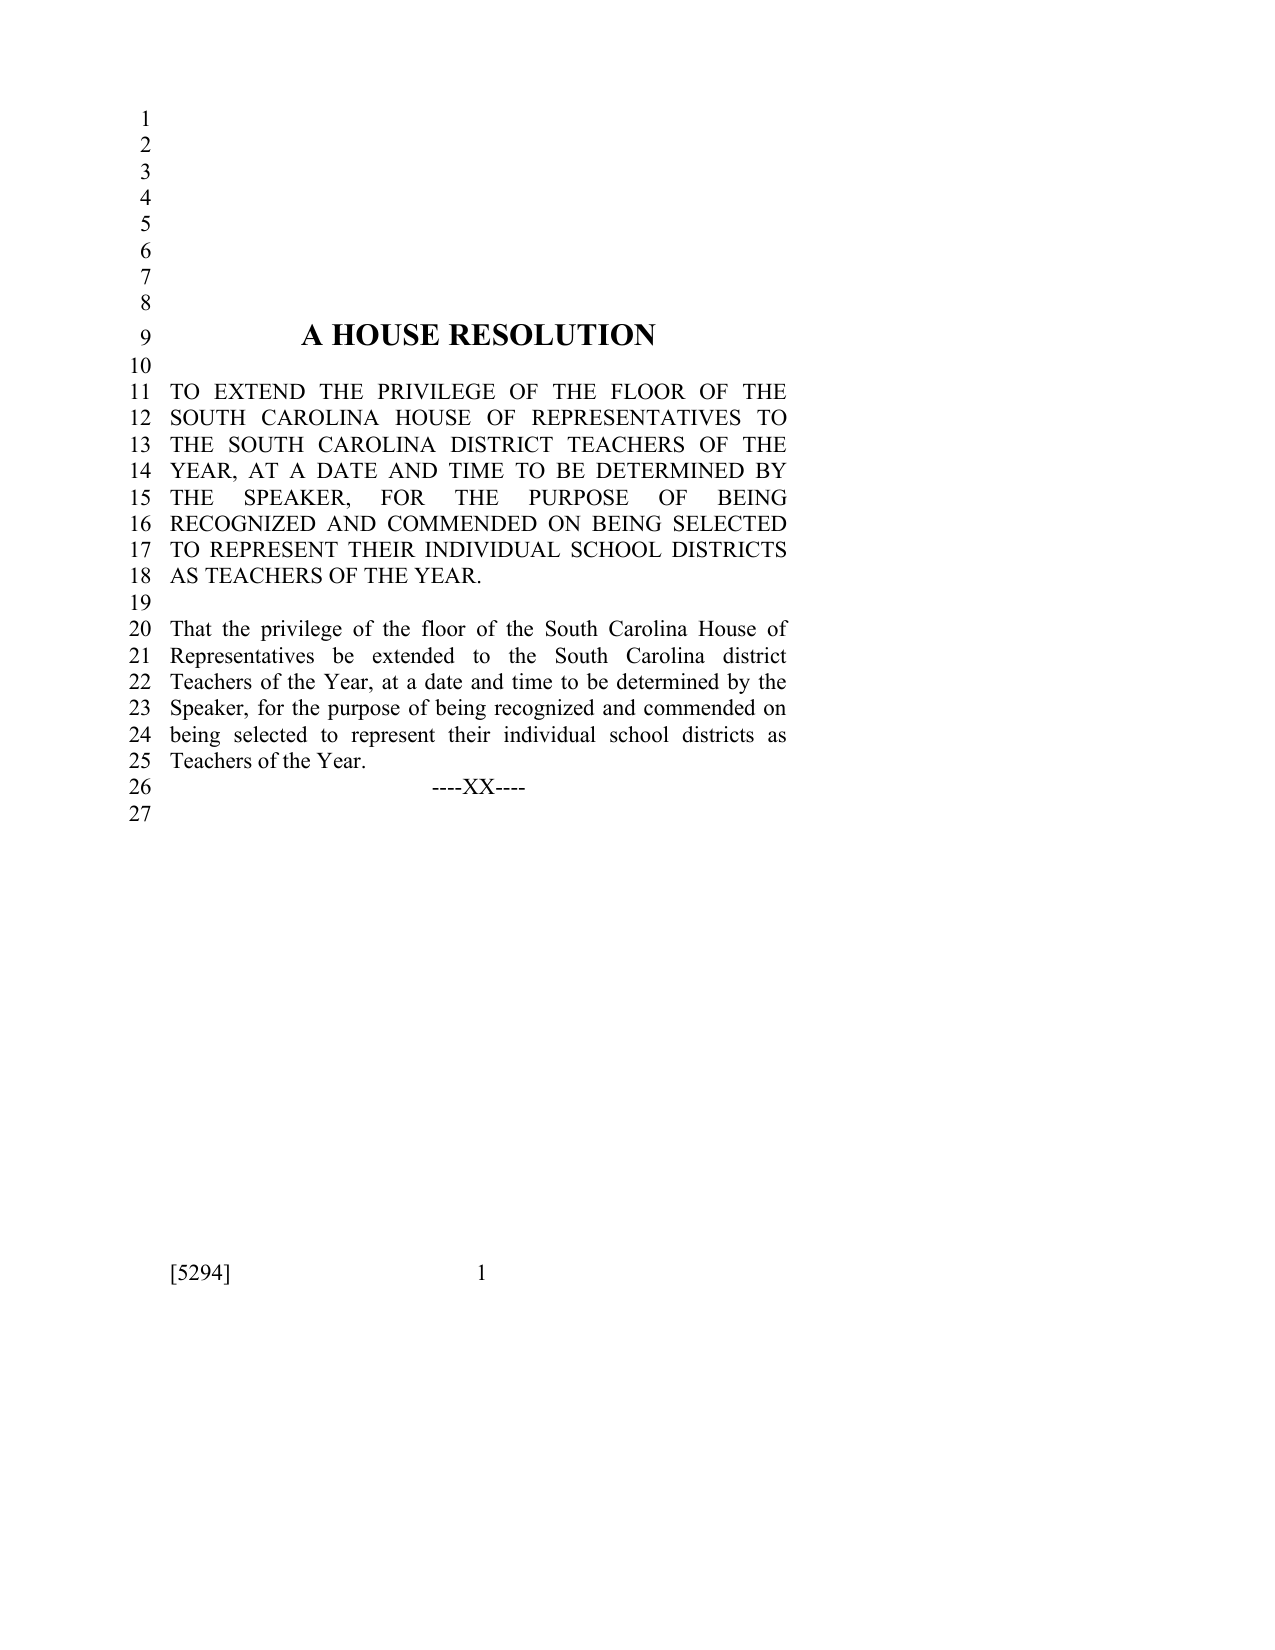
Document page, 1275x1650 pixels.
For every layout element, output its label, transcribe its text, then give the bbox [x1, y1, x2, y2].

text That the privilege of the floor of the South Carolina House of Representatives be extended to the South Carolina district Teachers of the Year, at a date and time to be determined by the Speaker, for the purpose of being recognized and commended on being selected to represent their individual school districts as Teachers of the Year. [169, 615, 787, 773]
text ----XX---- [169, 773, 787, 800]
text TO EXTEND THE PRIVILEGE OF THE FLOOR OF THE SOUTH CAROLINA HOUSE OF REPRESENTATIVES TO THE SOUTH CAROLINA DISTRICT TEACHERS OF THE YEAR, AT A DATE AND TIME TO BE DETERMINED BY THE SPEAKER, FOR THE PURPOSE OF BEING RECOGNIZED AND COMMENDED ON BEING SELECTED TO REPRESENT THEIR INDIVIDUAL SCHOOL DISTRICTS AS TEACHERS OF THE YEAR. [169, 378, 787, 589]
text A HOUSE RESOLUTION [169, 316, 787, 352]
